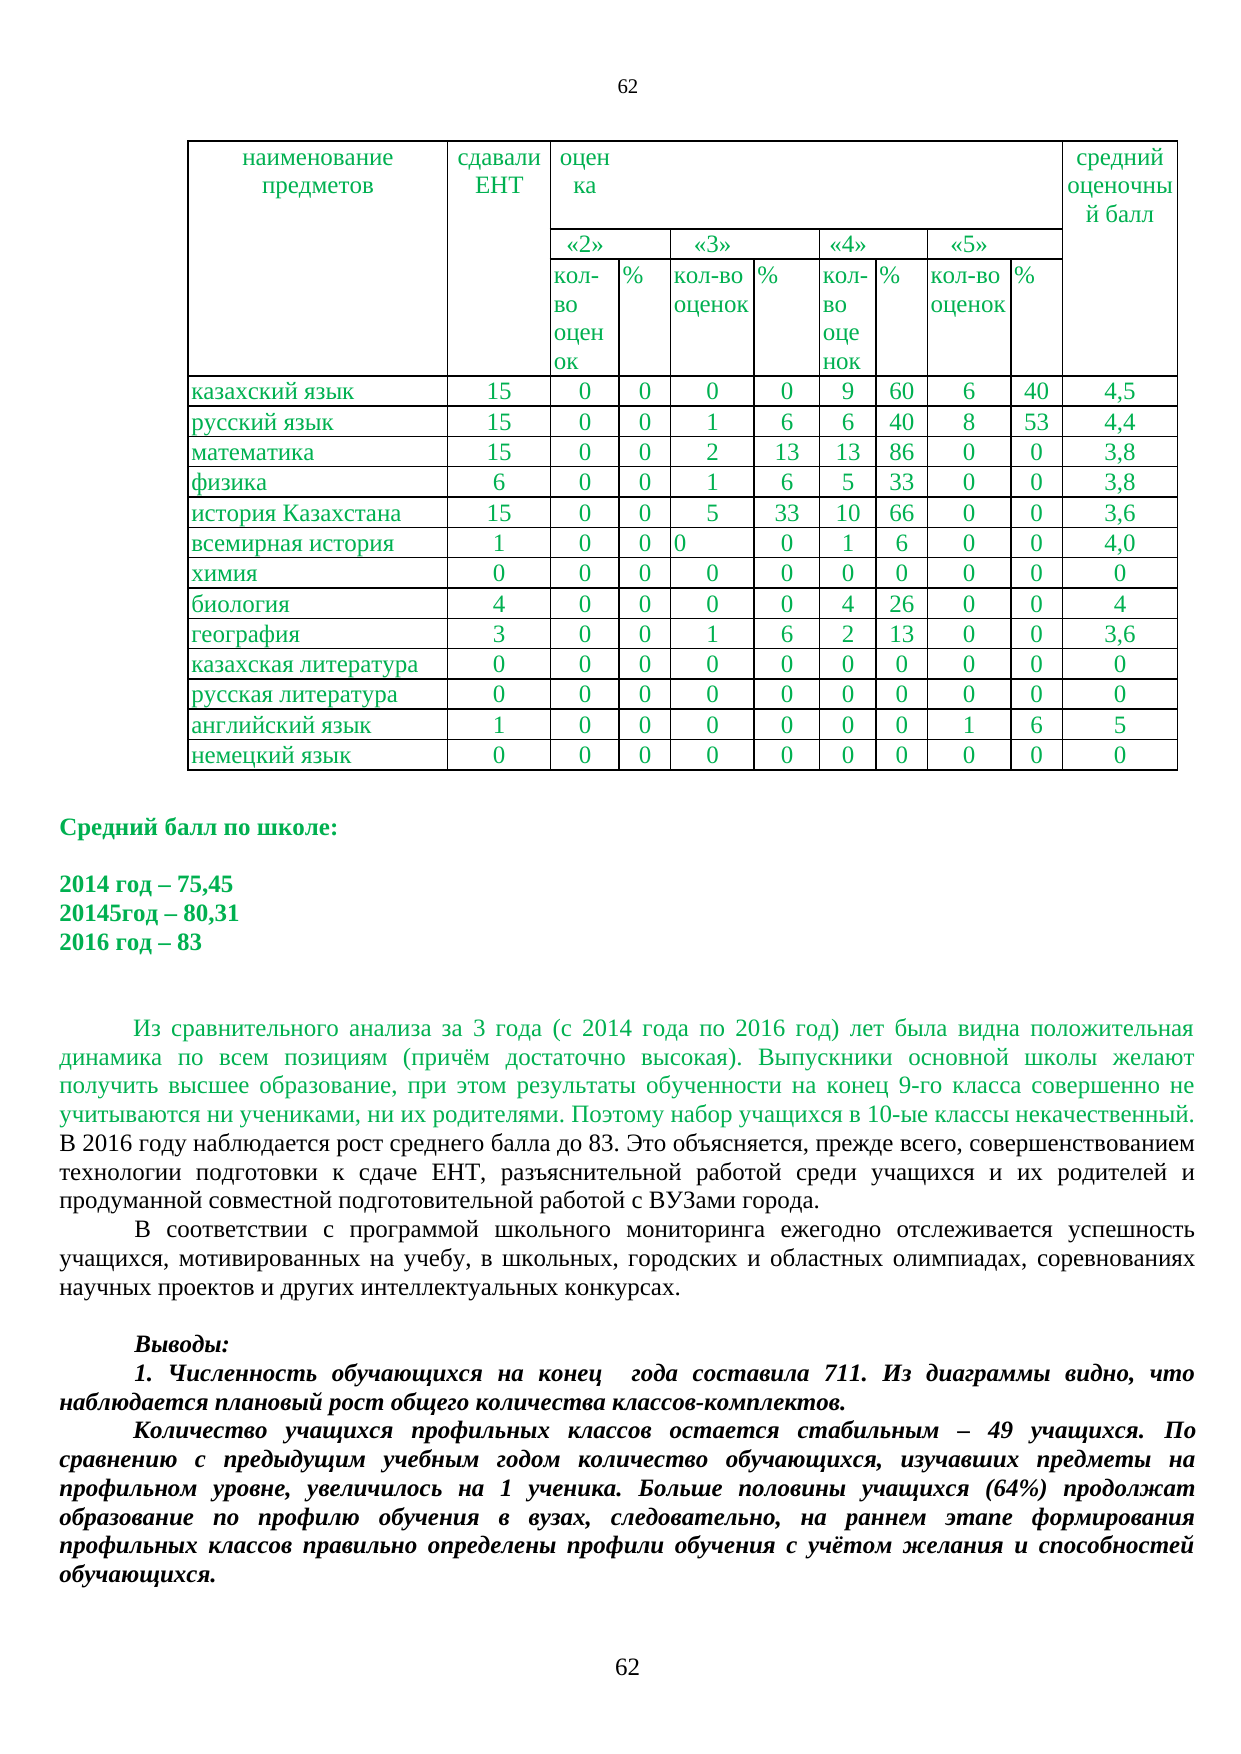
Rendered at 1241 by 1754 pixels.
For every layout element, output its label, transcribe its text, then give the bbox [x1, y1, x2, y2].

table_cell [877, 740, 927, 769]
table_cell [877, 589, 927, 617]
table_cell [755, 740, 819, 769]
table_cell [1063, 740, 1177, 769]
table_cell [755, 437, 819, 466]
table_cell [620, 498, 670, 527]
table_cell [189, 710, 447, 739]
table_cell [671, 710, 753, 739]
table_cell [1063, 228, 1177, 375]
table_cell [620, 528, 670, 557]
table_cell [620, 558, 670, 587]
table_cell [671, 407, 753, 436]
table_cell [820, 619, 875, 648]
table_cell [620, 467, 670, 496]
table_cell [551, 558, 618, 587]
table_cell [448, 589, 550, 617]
text Из сравнительного анализа за 3 года (с 2014 года по 2016 год) лет была видна положительная динамика по всем позициям (причём достаточно высокая). Выпускники основной школы желают получить высшее образование, при этом результаты обученности на конец 9-го класса совершенно не учитываются ни учениками, ни их родителями. Поэтому набор учащихся в 10-ые классы некачественный. [59, 1013, 1196, 1128]
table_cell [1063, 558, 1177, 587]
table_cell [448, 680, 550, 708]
text Средний балл по школе: [59, 812, 1196, 841]
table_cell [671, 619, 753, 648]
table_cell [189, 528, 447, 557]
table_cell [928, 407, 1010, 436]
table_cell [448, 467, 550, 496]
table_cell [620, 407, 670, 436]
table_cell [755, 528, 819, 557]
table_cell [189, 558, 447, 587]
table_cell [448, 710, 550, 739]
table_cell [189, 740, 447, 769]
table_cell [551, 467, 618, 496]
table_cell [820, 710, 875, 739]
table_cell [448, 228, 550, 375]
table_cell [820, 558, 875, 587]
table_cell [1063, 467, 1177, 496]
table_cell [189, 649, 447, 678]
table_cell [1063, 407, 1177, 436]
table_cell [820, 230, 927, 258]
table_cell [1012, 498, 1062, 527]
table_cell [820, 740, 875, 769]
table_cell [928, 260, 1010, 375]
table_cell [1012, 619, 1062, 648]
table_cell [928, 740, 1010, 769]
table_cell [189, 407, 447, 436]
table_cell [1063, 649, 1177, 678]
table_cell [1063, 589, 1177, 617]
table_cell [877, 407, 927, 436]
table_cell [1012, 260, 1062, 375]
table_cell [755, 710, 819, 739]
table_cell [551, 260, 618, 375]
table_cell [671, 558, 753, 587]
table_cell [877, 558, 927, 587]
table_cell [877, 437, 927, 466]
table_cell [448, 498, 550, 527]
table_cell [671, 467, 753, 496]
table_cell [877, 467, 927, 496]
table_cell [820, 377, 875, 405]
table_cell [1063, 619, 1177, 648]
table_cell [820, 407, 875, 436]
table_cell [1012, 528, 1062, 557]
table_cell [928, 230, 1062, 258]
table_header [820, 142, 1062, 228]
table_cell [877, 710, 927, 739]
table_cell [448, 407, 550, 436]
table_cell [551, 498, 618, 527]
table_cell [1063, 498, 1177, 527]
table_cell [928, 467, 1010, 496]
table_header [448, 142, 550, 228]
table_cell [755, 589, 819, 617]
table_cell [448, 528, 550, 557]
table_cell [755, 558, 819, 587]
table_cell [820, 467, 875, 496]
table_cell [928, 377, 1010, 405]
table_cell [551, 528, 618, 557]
text 20145год – 80,31 [59, 898, 1196, 927]
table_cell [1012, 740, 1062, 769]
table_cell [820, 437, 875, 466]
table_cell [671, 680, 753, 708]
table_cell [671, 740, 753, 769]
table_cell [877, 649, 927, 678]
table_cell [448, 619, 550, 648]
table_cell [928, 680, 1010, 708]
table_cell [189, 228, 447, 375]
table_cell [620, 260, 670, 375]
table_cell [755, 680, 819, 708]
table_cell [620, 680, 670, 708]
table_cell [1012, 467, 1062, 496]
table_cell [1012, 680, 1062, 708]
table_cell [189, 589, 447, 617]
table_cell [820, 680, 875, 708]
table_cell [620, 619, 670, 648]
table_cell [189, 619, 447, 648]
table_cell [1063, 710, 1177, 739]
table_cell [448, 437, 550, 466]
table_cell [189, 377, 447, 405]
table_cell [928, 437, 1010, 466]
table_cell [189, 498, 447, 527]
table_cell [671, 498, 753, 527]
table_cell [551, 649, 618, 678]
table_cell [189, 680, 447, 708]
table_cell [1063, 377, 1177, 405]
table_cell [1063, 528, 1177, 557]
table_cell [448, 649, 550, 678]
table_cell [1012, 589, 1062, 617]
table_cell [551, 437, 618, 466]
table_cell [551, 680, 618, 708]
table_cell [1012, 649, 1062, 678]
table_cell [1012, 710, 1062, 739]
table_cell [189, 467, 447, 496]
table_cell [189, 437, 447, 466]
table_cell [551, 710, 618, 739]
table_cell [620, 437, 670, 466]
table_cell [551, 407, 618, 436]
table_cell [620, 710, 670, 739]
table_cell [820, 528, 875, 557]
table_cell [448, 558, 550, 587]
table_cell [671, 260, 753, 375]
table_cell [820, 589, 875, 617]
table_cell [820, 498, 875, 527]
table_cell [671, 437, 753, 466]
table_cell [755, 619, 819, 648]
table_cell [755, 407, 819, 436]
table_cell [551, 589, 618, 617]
text Количество учащихся профильных классов остается стабильным – 49 учащихся. По сравнению с предыдущим учебным годом количество обучающихся, изучавших предметы на профильном уровне, увеличилось на 1 ученика. Больше половины учащихся (64%) продолжат образование по профилю обучения в вузах, следовательно, на раннем этапе формирования профильных классов правильно определены профили обучения с учётом желания и способностей обучающихся. [59, 1416, 1196, 1588]
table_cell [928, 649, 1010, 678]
text В 2016 году наблюдается рост среднего балла до 83. Это объясняется, прежде всего, совершенствованием технологии подготовки к сдаче ЕНТ, разъяснительной работой среди учащихся и их родителей и продуманной совместной подготовительной работой с ВУЗами города. [59, 1128, 1196, 1214]
text В соответствии с программой школьного мониторинга ежегодно отслеживается успешность учащихся, мотивированных на учебу, в школьных, городских и областных олимпиадах, соревнованиях научных проектов и других интеллектуальных конкурсах. [59, 1214, 1196, 1301]
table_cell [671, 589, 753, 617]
text 1. Численность обучающихся на конец года составила 711. Из диаграммы видно, что наблюдается плановый рост общего количества классов-комплектов. [59, 1358, 1196, 1416]
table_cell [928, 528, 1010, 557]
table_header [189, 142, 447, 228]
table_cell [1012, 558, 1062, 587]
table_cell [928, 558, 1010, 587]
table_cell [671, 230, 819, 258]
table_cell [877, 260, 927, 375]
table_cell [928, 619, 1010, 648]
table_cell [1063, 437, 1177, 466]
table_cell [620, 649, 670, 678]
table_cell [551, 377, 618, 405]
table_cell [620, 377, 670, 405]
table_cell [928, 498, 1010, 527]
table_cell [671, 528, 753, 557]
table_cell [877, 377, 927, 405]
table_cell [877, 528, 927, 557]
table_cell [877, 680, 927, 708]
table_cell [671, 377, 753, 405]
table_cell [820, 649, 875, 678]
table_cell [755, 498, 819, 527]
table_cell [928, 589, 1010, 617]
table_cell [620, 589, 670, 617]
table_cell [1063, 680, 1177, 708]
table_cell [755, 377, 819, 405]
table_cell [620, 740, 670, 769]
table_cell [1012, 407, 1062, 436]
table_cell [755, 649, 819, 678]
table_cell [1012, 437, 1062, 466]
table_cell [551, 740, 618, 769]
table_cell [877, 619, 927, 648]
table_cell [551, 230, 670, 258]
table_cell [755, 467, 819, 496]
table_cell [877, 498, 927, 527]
text Выводы: [59, 1329, 1196, 1358]
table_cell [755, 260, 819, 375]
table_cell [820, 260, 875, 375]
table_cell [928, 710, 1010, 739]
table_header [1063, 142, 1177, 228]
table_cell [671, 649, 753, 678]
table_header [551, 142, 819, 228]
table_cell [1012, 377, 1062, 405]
text 2016 год – 83 [59, 927, 1196, 956]
text 2014 год – 75,45 [59, 869, 1196, 898]
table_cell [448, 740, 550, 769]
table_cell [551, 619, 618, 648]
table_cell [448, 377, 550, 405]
